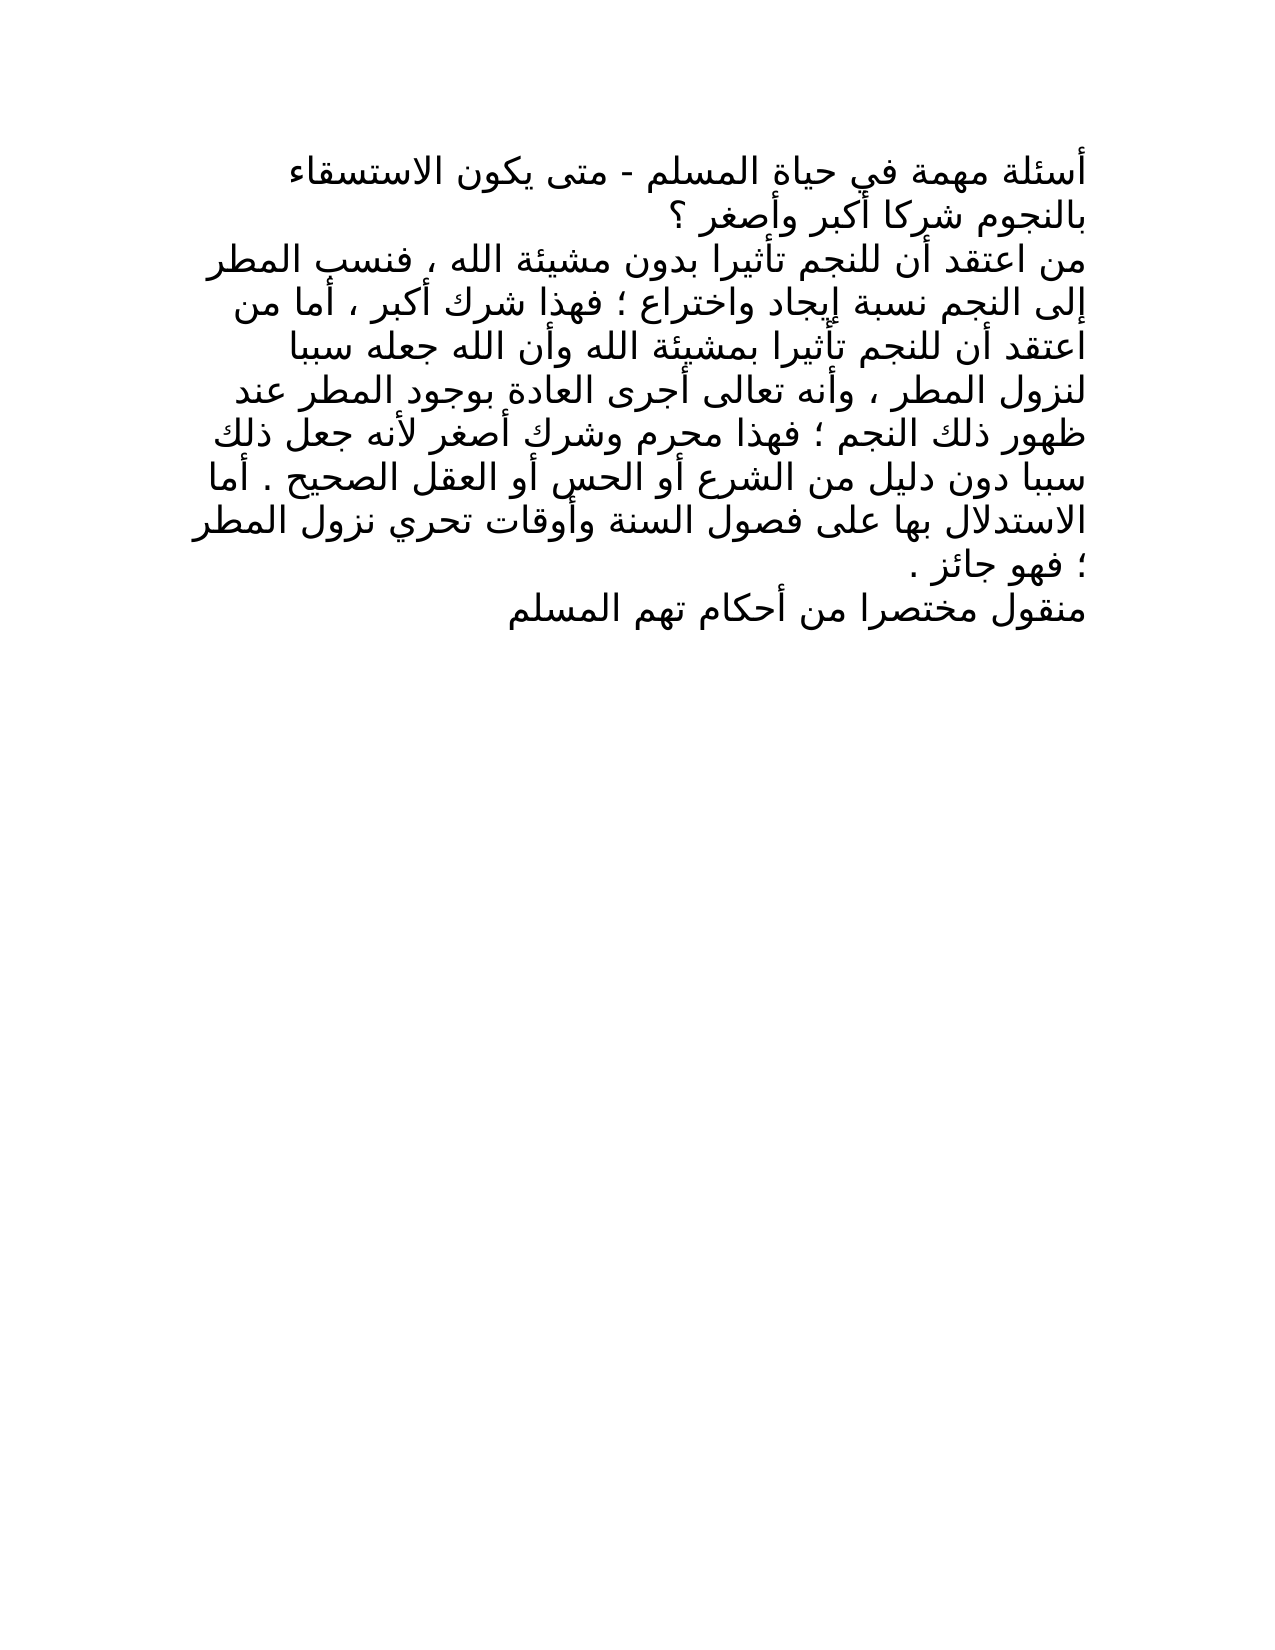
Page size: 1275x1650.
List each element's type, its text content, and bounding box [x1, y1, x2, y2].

text أسئلة مهمة في حياة المسلم - متى يكون الاستسقاء بالنجوم شركا أكبر وأصغر ؟ [187, 150, 1087, 237]
text منقول مختصرا من أحكام تهم المسلم [187, 586, 1087, 630]
text من اعتقد أن للنجم تأثيرا بدون مشيئة الله ، فنسب المطر إلى النجم نسبة إيجاد واختراع ؛ فهذا شرك أكبر ، أما من اعتقد أن للنجم تأثيرا بمشيئة الله وأن الله جعله سببا لنزول المطر ، وأنه تعالى أجرى العادة بوجود المطر عند ظهور ذلك النجم ؛ فهذا محرم وشرك أصغر لأنه جعل ذلك سببا دون دليل من الشرع أو الحس أو العقل الصحيح . أما الاستدلال بها على فصول السنة وأوقات تحري نزول المطر ؛ فهو جائز . [187, 237, 1087, 586]
